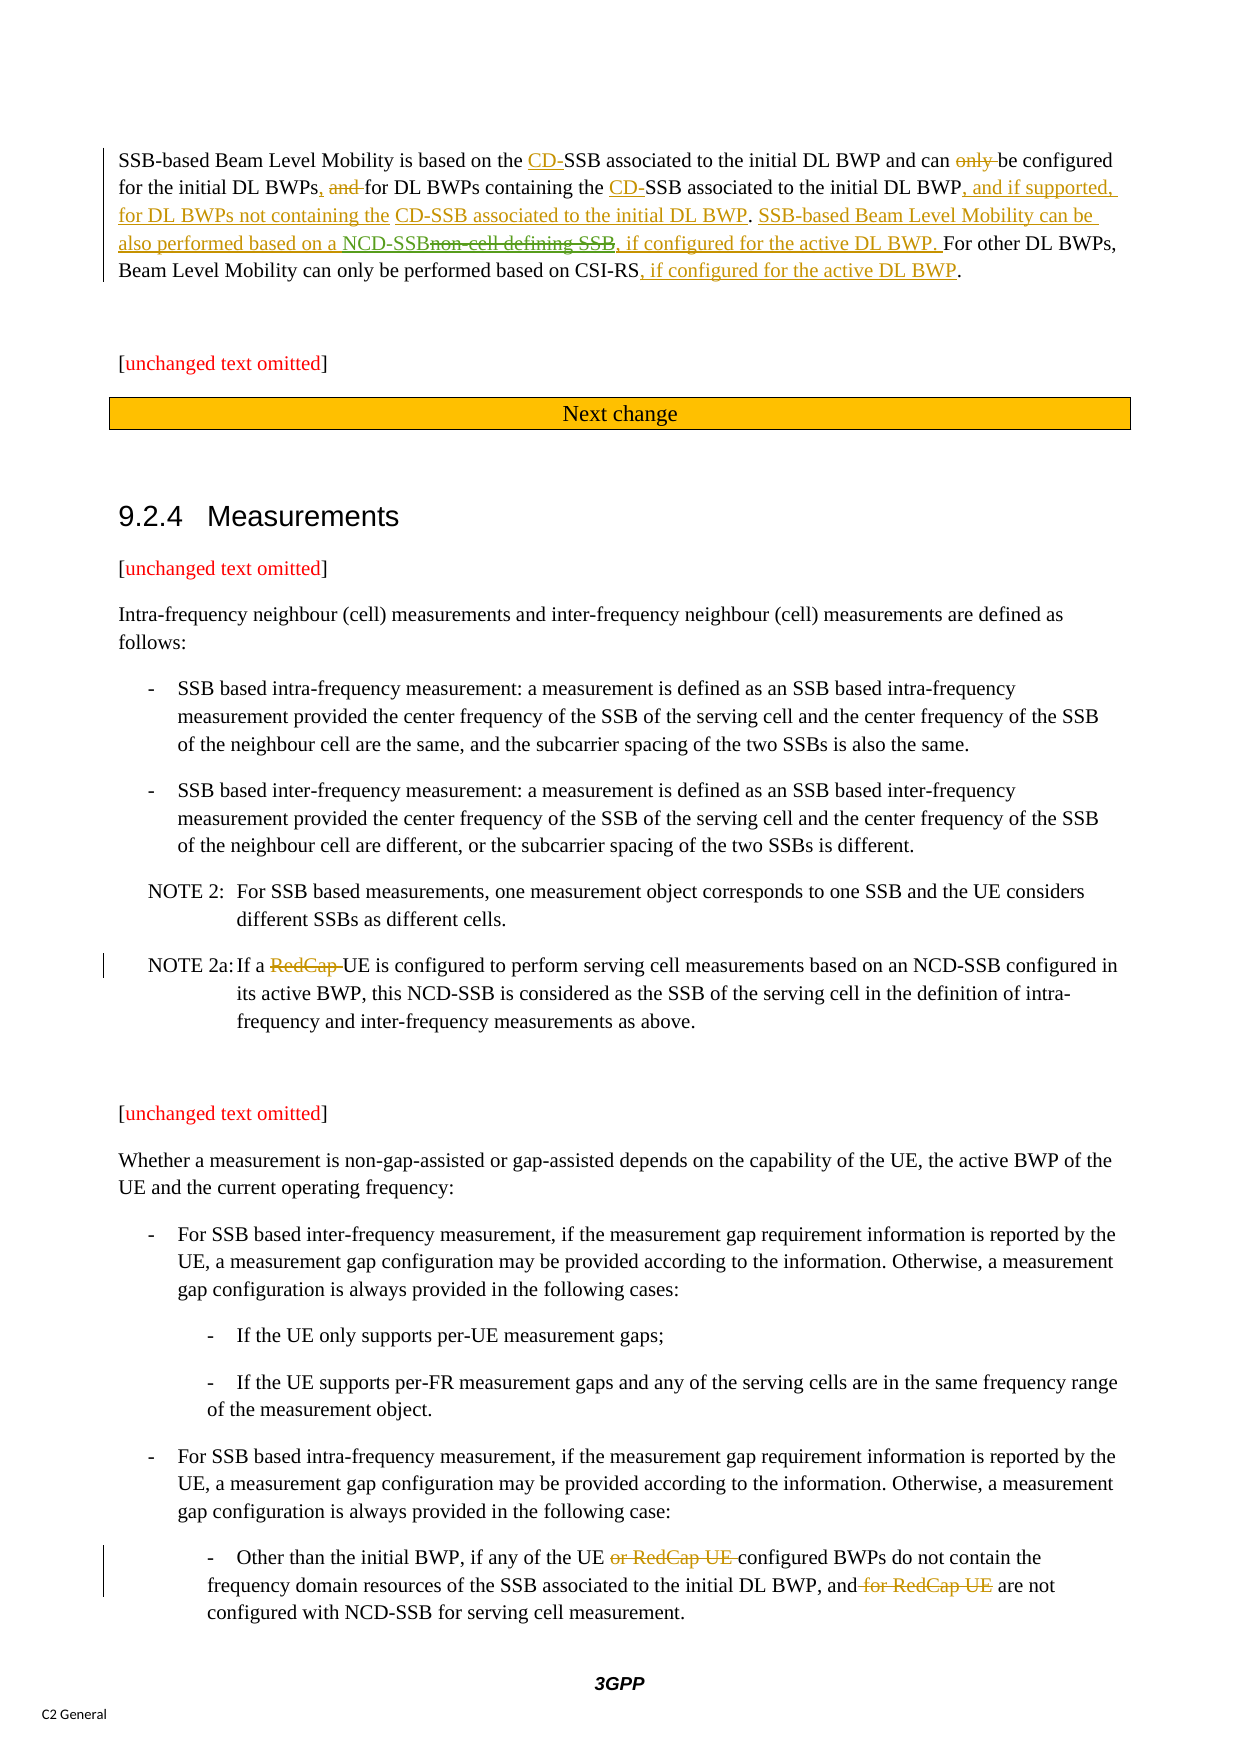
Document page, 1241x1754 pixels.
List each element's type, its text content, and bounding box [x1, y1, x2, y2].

text NOTE 2a: If a UE is configured to perform serving cell measurements based on an NCD-SSB configured in its active BWP, this NCD-SSB is considered as the SSB of the serving cell in the definition of intra-frequency and inter-frequency measurements as above. [148, 953, 1122, 1033]
text [unchanged text omitted] [118, 556, 1122, 580]
text Next change [110, 398, 1130, 429]
text Intra-frequency neighbour (cell) measurements and inter-frequency neighbour (cell) measurements are defined as follows: [118, 602, 1122, 654]
text - If the UE supports per-FR measurement gaps and any of the serving cells are in the same frequency range of the measurement object. [207, 1369, 1122, 1421]
text 9.2.4 Measurements [118, 499, 1122, 532]
text - Other than the initial BWP, if any of the UE configured BWPs do not contain the frequency domain resources of the SSB associated to the initial DL BWP, and are not configured with NCD-SSB for serving cell measurement. [207, 1545, 1122, 1624]
text [unchanged text omitted] [118, 1101, 1122, 1125]
text - For SSB based inter-frequency measurement, if the measurement gap requirement information is reported by the UE, a measurement gap configuration may be provided according to the information. Otherwise, a measurement gap configuration is always provided in the following cases: [148, 1222, 1122, 1301]
text - For SSB based intra-frequency measurement, if the measurement gap requirement information is reported by the UE, a measurement gap configuration may be provided according to the information. Otherwise, a measurement gap configuration is always provided in the following case: [148, 1443, 1122, 1523]
text NOTE 2: For SSB based measurements, one measurement object corresponds to one SSB and the UE considers different SSBs as different cells. [148, 879, 1122, 931]
text [unchanged text omitted] [118, 351, 1122, 375]
text - SSB based intra-frequency measurement: a measurement is defined as an SSB based intra-frequency measurement provided the center frequency of the SSB of the serving cell and the center frequency of the SSB of the neighbour cell are the same, and the subcarrier spacing of the two SSBs is also the same. [148, 676, 1122, 756]
text SSB-based Beam Level Mobility is based on the SSB associated to the initial DL BWP and can be configured for the initial DL BWPs for DL BWPs containing the SSB associated to the initial DL BWP . For other DL BWPs, Beam Level Mobility can only be performed based on CSI-RS. [118, 148, 1122, 282]
text - If the UE only supports per-UE measurement gaps; [207, 1323, 1122, 1347]
text Whether a measurement is non-gap-assisted or gap-assisted depends on the capability of the UE, the active BWP of the UE and the current operating frequency: [118, 1148, 1122, 1199]
text - SSB based inter-frequency measurement: a measurement is defined as an SSB based inter-frequency measurement provided the center frequency of the SSB of the serving cell and the center frequency of the SSB of the neighbour cell are different, or the subcarrier spacing of the two SSBs is different. [148, 778, 1122, 857]
